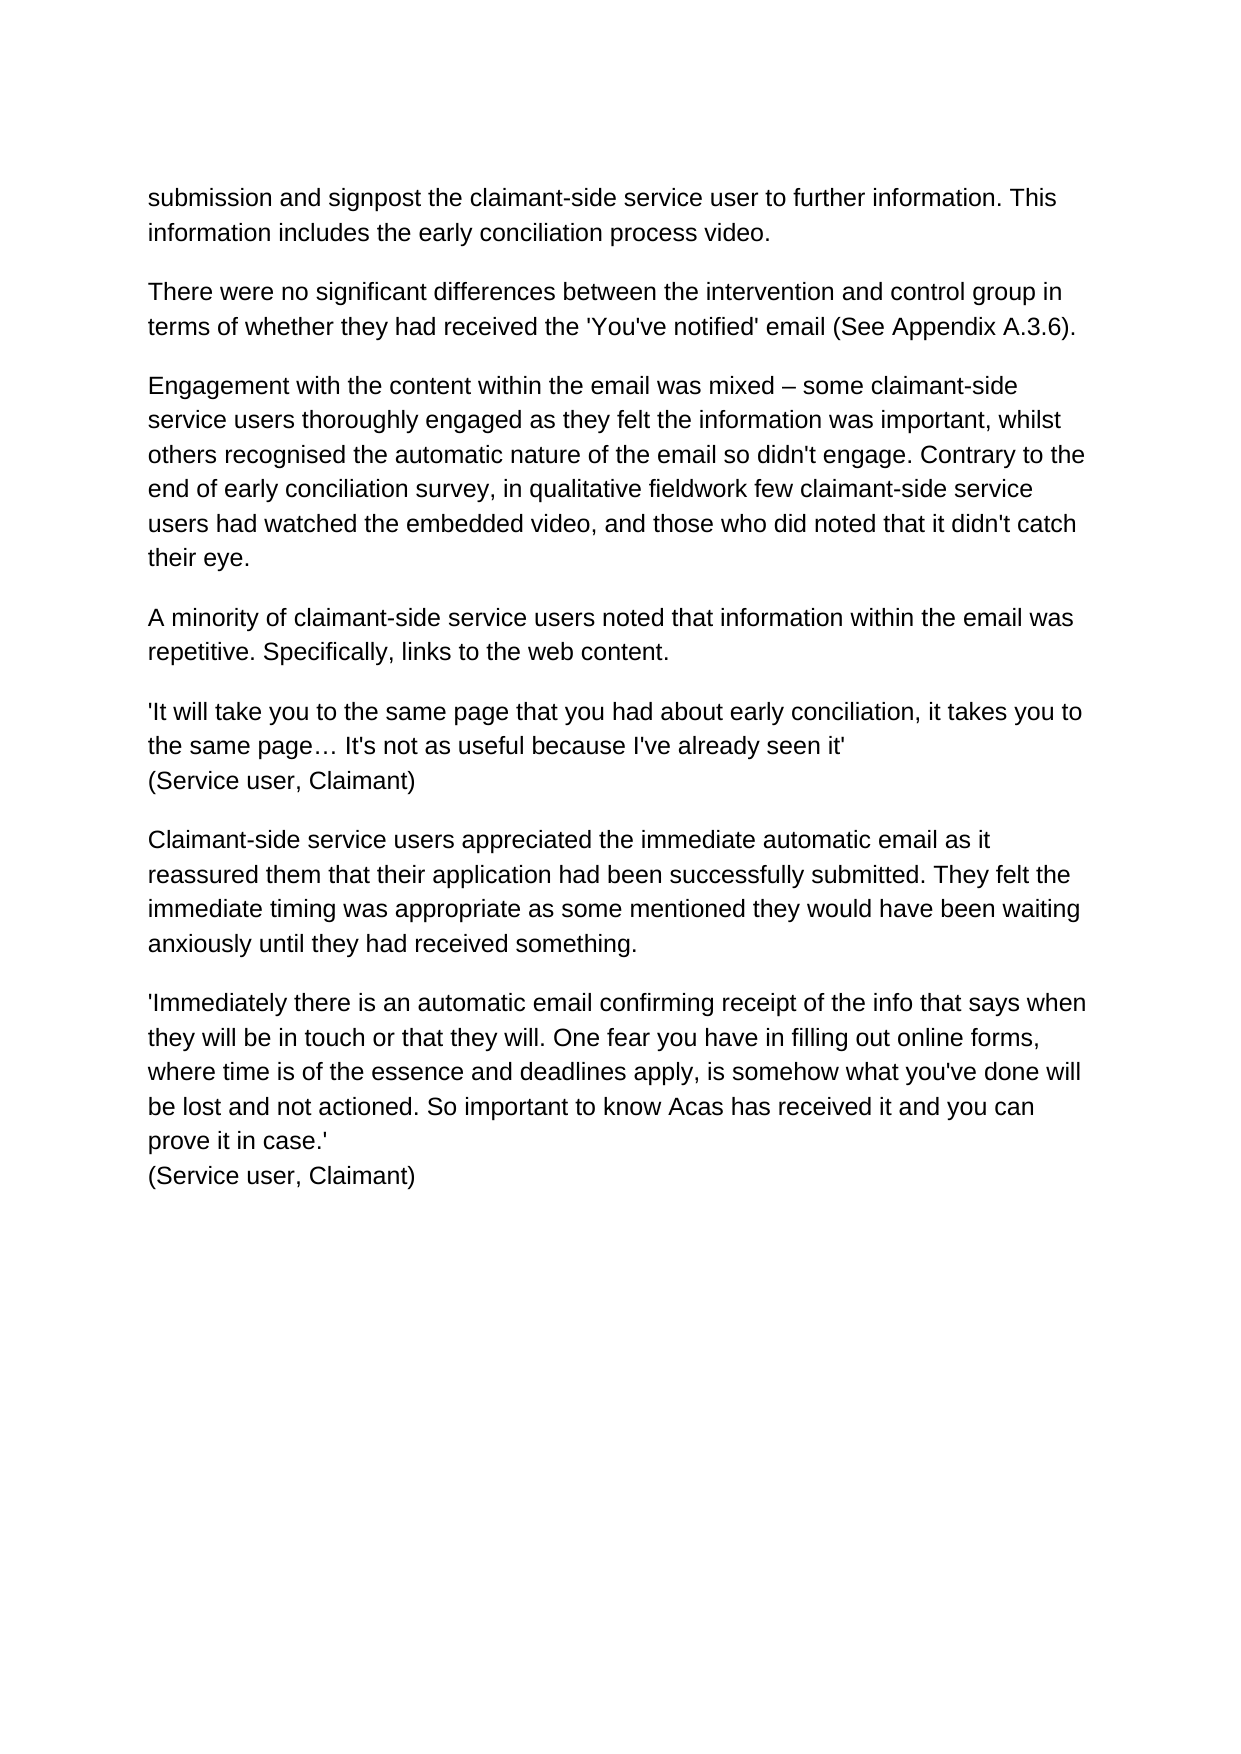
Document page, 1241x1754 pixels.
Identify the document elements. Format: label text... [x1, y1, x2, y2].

text A minority of claimant-side service users noted that information within the email was repetitive. Specifically, links to the web content. [148, 603, 1092, 666]
text 'It will take you to the same page that you had about early conciliation, it takes you to the same page… It's not as useful because I've already seen it' (Service user, Claimant) [148, 697, 1092, 794]
text Claimant-side service users appreciated the immediate automatic email as it reassured them that their application had been successfully submitted. They felt the immediate timing was appropriate as some mentioned they would have been waiting anxiously until they had received something. [148, 825, 1092, 957]
text There were no significant differences between the intervention and control group in terms of whether they had received the 'You've notified' email (See Appendix A.3.6). [148, 277, 1092, 340]
text 'Immediately there is an automatic email confirming receipt of the info that says when they will be in touch or that they will. One fear you have in filling out online forms, where time is of the essence and deadlines apply, is somehow what you've done will be lost and not actioned. So important to know Acas has received it and you can prove it in case.' (Service user, Claimant) [148, 988, 1092, 1189]
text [148, 183, 1092, 246]
text Engagement with the content within the email was mixed – some claimant-side service users thoroughly engaged as they felt the information was important, whilst others recognised the automatic nature of the email so didn't engage. Contrary to the end of early conciliation survey, in qualitative fieldwork few claimant-side service users had watched the embedded video, and those who did noted that it didn't catch their eye. [148, 371, 1092, 572]
